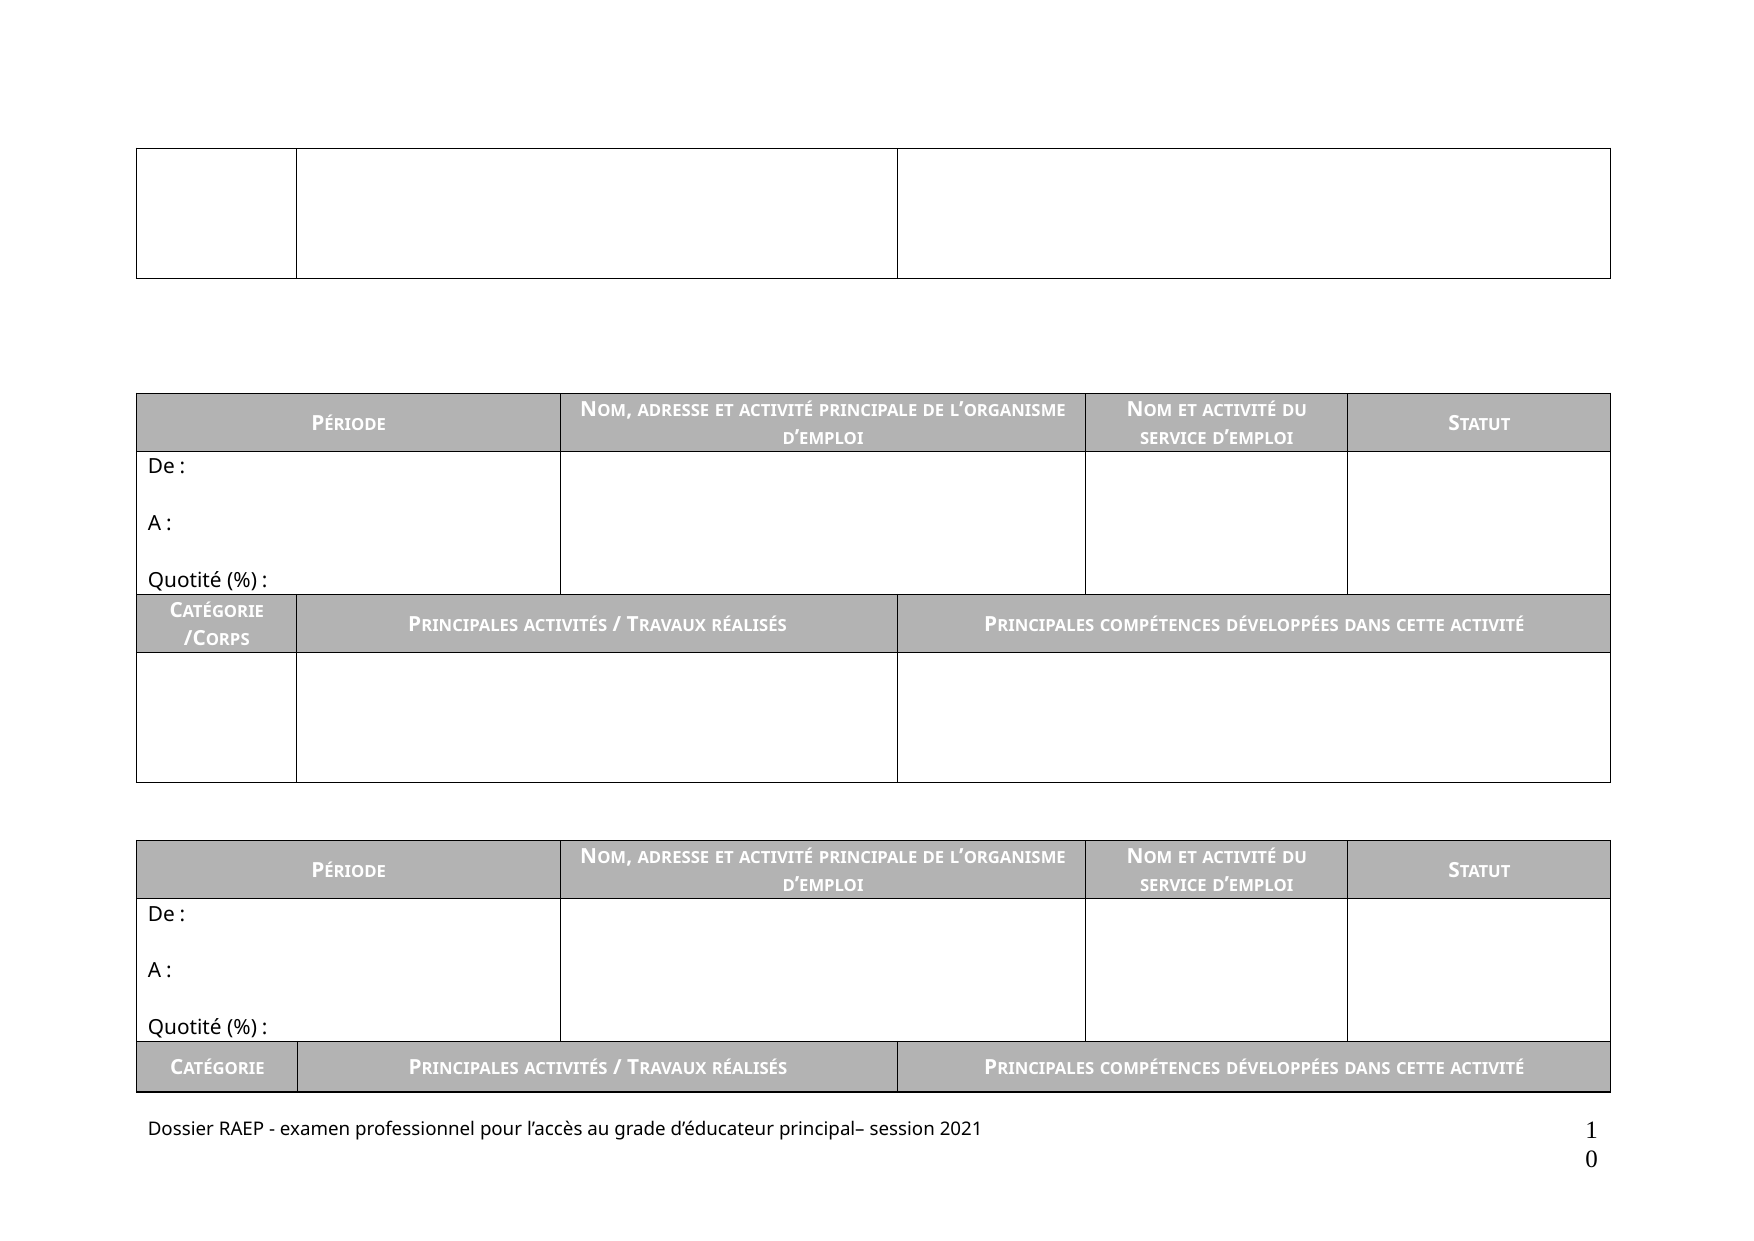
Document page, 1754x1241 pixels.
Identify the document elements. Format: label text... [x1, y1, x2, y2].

table_cell Catégorie /Corps [137, 1042, 297, 1091]
table_header Statut [1348, 394, 1610, 451]
table_cell Catégorie /Corps [137, 595, 296, 652]
table_cell [137, 653, 296, 782]
table_cell De : A : Quotité (%) : [137, 899, 560, 1041]
table_cell [1348, 452, 1610, 594]
table_cell Principales activités / Travaux réalisés [297, 595, 897, 652]
table_cell [898, 149, 1610, 278]
table_cell [1086, 452, 1347, 594]
table_cell [561, 452, 1085, 594]
table_cell [137, 149, 296, 278]
table_cell Principales compétences développées dans cette activité [898, 595, 1610, 652]
table_cell De : A : Quotité (%) : [137, 452, 560, 594]
table_header Nom et activité du service d’emploi [1086, 841, 1347, 898]
table_cell [1348, 899, 1610, 1041]
table_header Période [137, 841, 560, 898]
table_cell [898, 1042, 1610, 1091]
table_cell [561, 899, 1085, 1041]
table_header Nom et activité du service d’emploi [1086, 394, 1347, 451]
table_cell [297, 653, 897, 782]
table_header Statut [1348, 841, 1610, 898]
table_header Période [137, 394, 560, 451]
table_cell [297, 149, 897, 278]
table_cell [298, 1042, 897, 1091]
table_header Nom, adresse et activité principale de l’organisme d’emploi [561, 841, 1085, 898]
table_cell [898, 653, 1610, 782]
table_cell [1086, 899, 1347, 1041]
table_header Nom, adresse et activité principale de l’organisme d’emploi [561, 394, 1085, 451]
